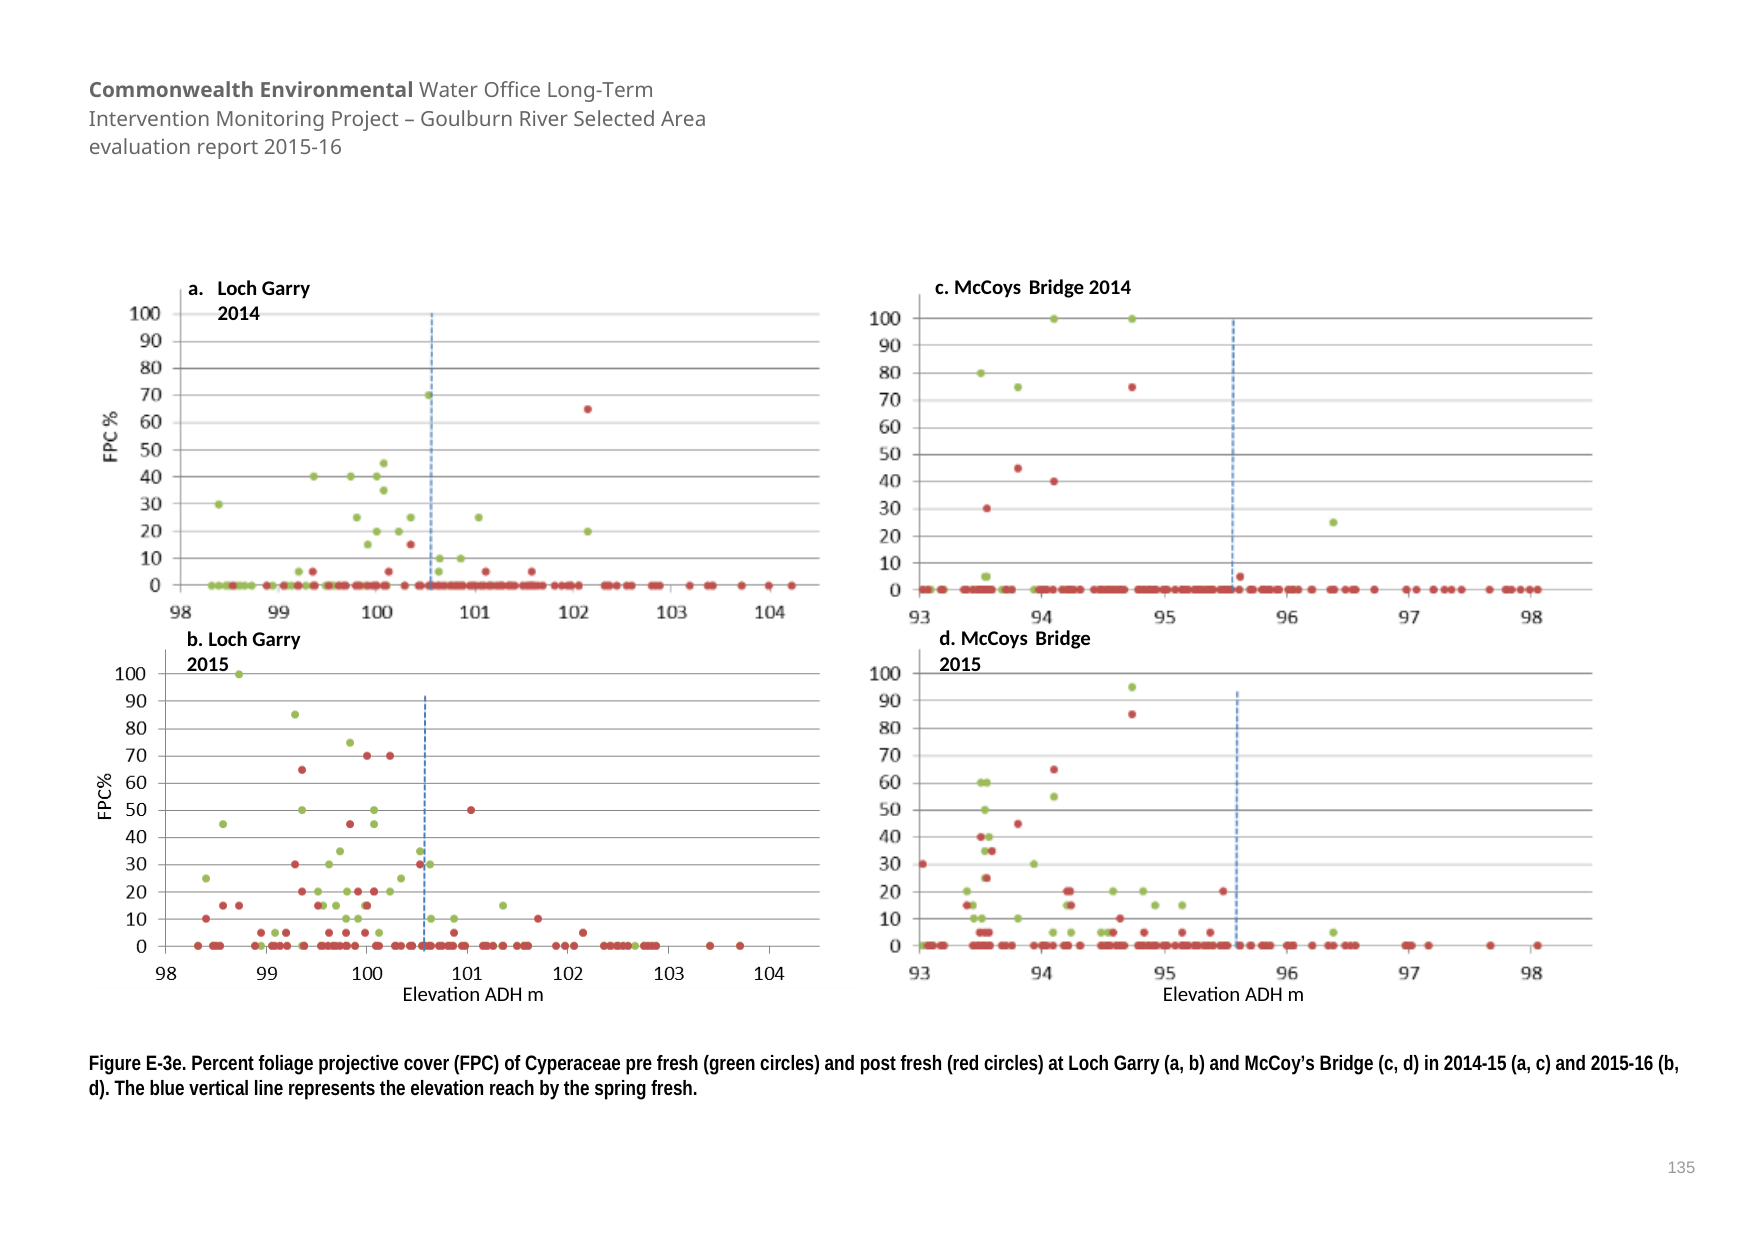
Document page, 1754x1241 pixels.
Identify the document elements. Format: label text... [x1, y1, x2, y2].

picture [88, 277, 1623, 989]
text Figure E-3e. Percent foliage projective cover (FPC) of Cyperaceae pre fresh (green circles) and post fresh (red circles) at Loch Garry (a, b) and McCoy’s Bridge (c, d) in 2014-15 (a, c) and 2015-16 (b, d). The blue vertical line represents the elevation reach by the spring fresh. [89, 1050, 1695, 1100]
